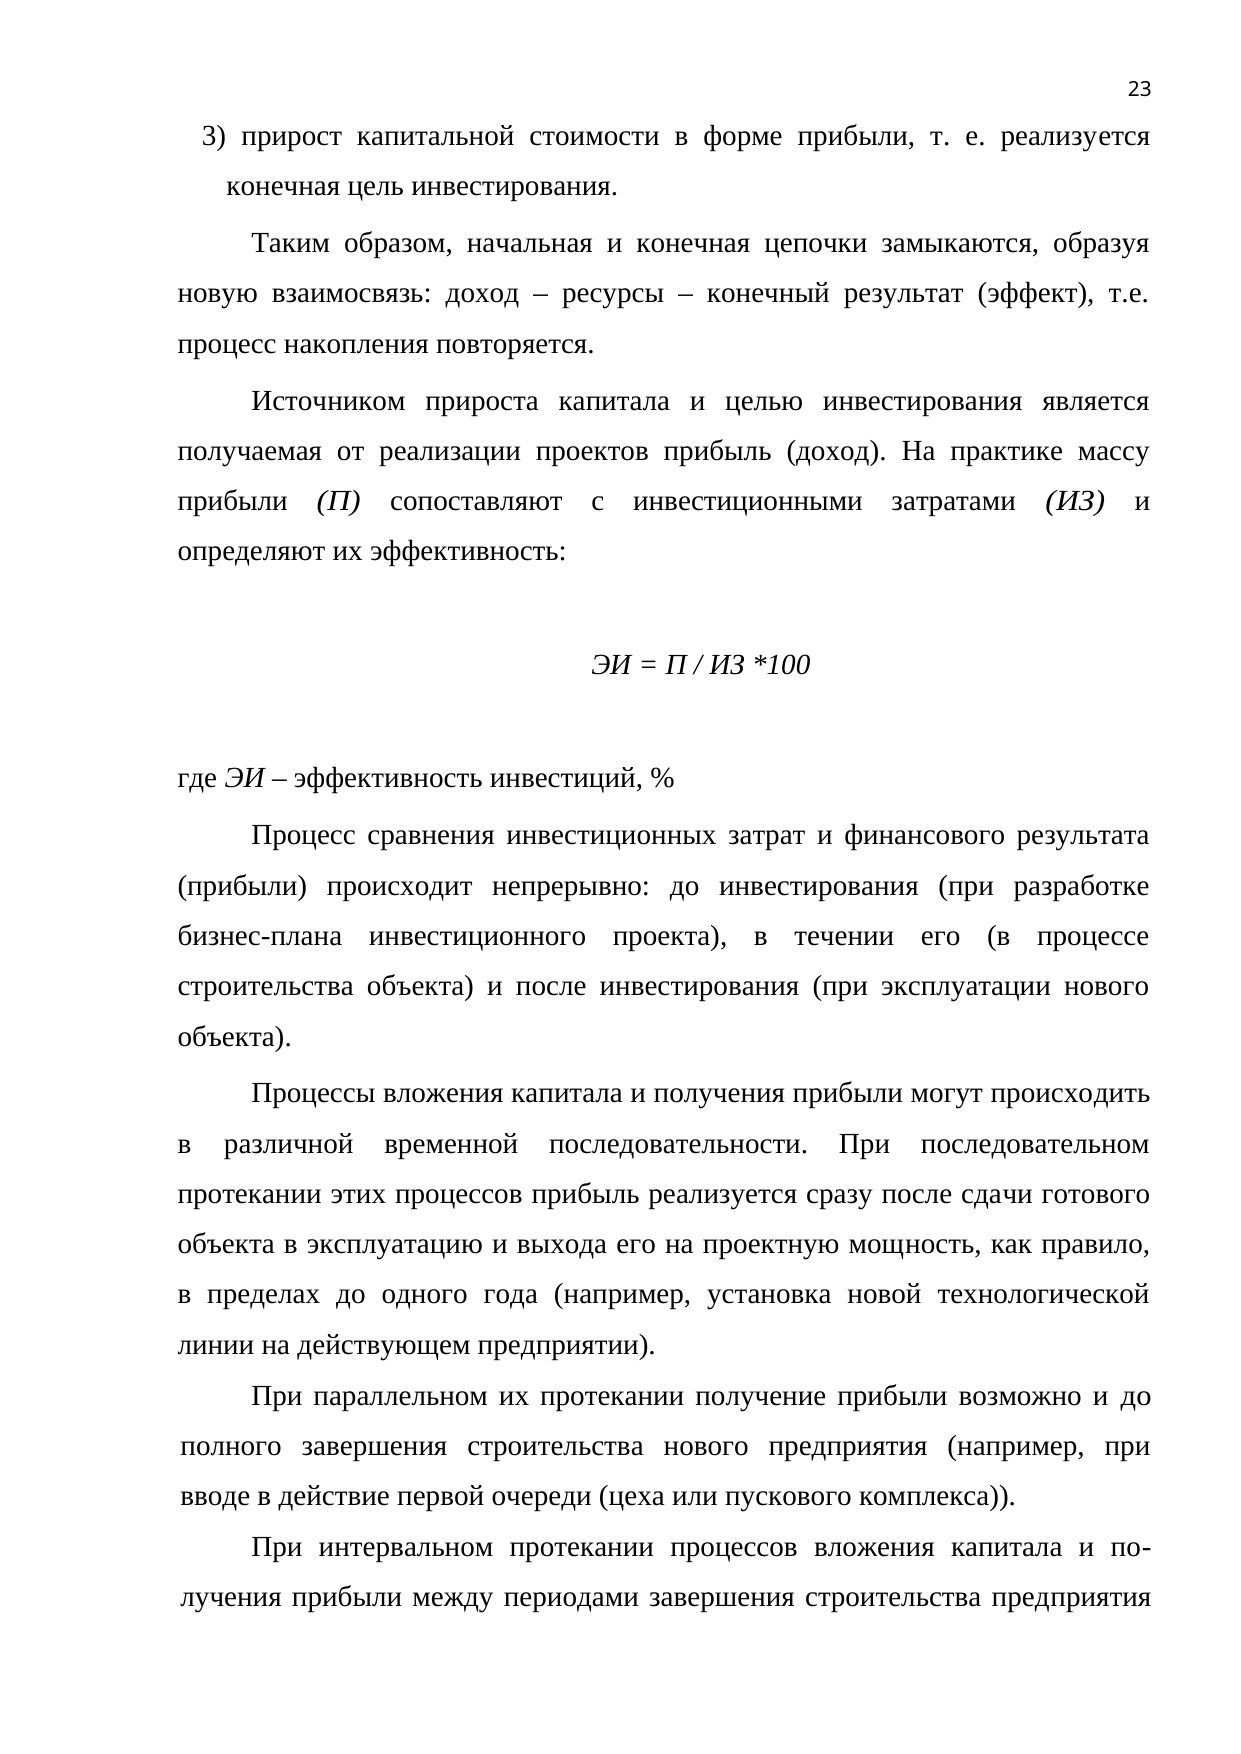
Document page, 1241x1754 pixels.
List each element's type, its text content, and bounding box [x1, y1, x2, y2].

text Процесс сравнения инвестиционных затрат и финансового результата (прибыли) происходит непрерывно: до инвестирования (при разработке бизнес-плана инвестиционного проекта), в течении его (в процессе строительства объекта) и после инвестирования (при эксплуатации нового объекта). [177, 817, 1150, 1052]
list прирост капитальной стоимости в форме прибыли, т. е. реализуется конечная цель инвестирования. [202, 118, 1150, 202]
text Таким образом, начальная и конечная цепочки замыкаются, образуя новую взаимосвязь: доход – ресурсы – конечный результат (эффект), т.е. процесс накопления повторяется. [177, 225, 1150, 359]
text Источником прироста капитала и целью инвестирования является получаемая от реализации проектов прибыль (доход). На практике массу прибыли (П) сопоставляют с инвестиционными затратами (ИЗ) и определяют их эффективность: [177, 383, 1150, 567]
text При параллельном их протекании получение прибыли возможно и до полного завершения строительства нового предприятия (например, при вводе в действие первой очереди (цеха или пускового комплекса)). [180, 1378, 1151, 1512]
text Процессы вложения капитала и получения прибыли могут происходить в различной временной последовательности. При последовательном протекании этих процессов прибыль реализуется сразу после сдачи готового объекта в эксплуатацию и выхода его на проектную мощность, как правило, в пределах до одного года (например, установка новой технологической линии на действующем предприятии). [177, 1075, 1150, 1361]
text где ЭИ – эффективность инвестиций, % [177, 761, 1150, 794]
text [180, 1529, 1151, 1613]
text ЭИ = П / ИЗ *100 [177, 647, 1150, 681]
